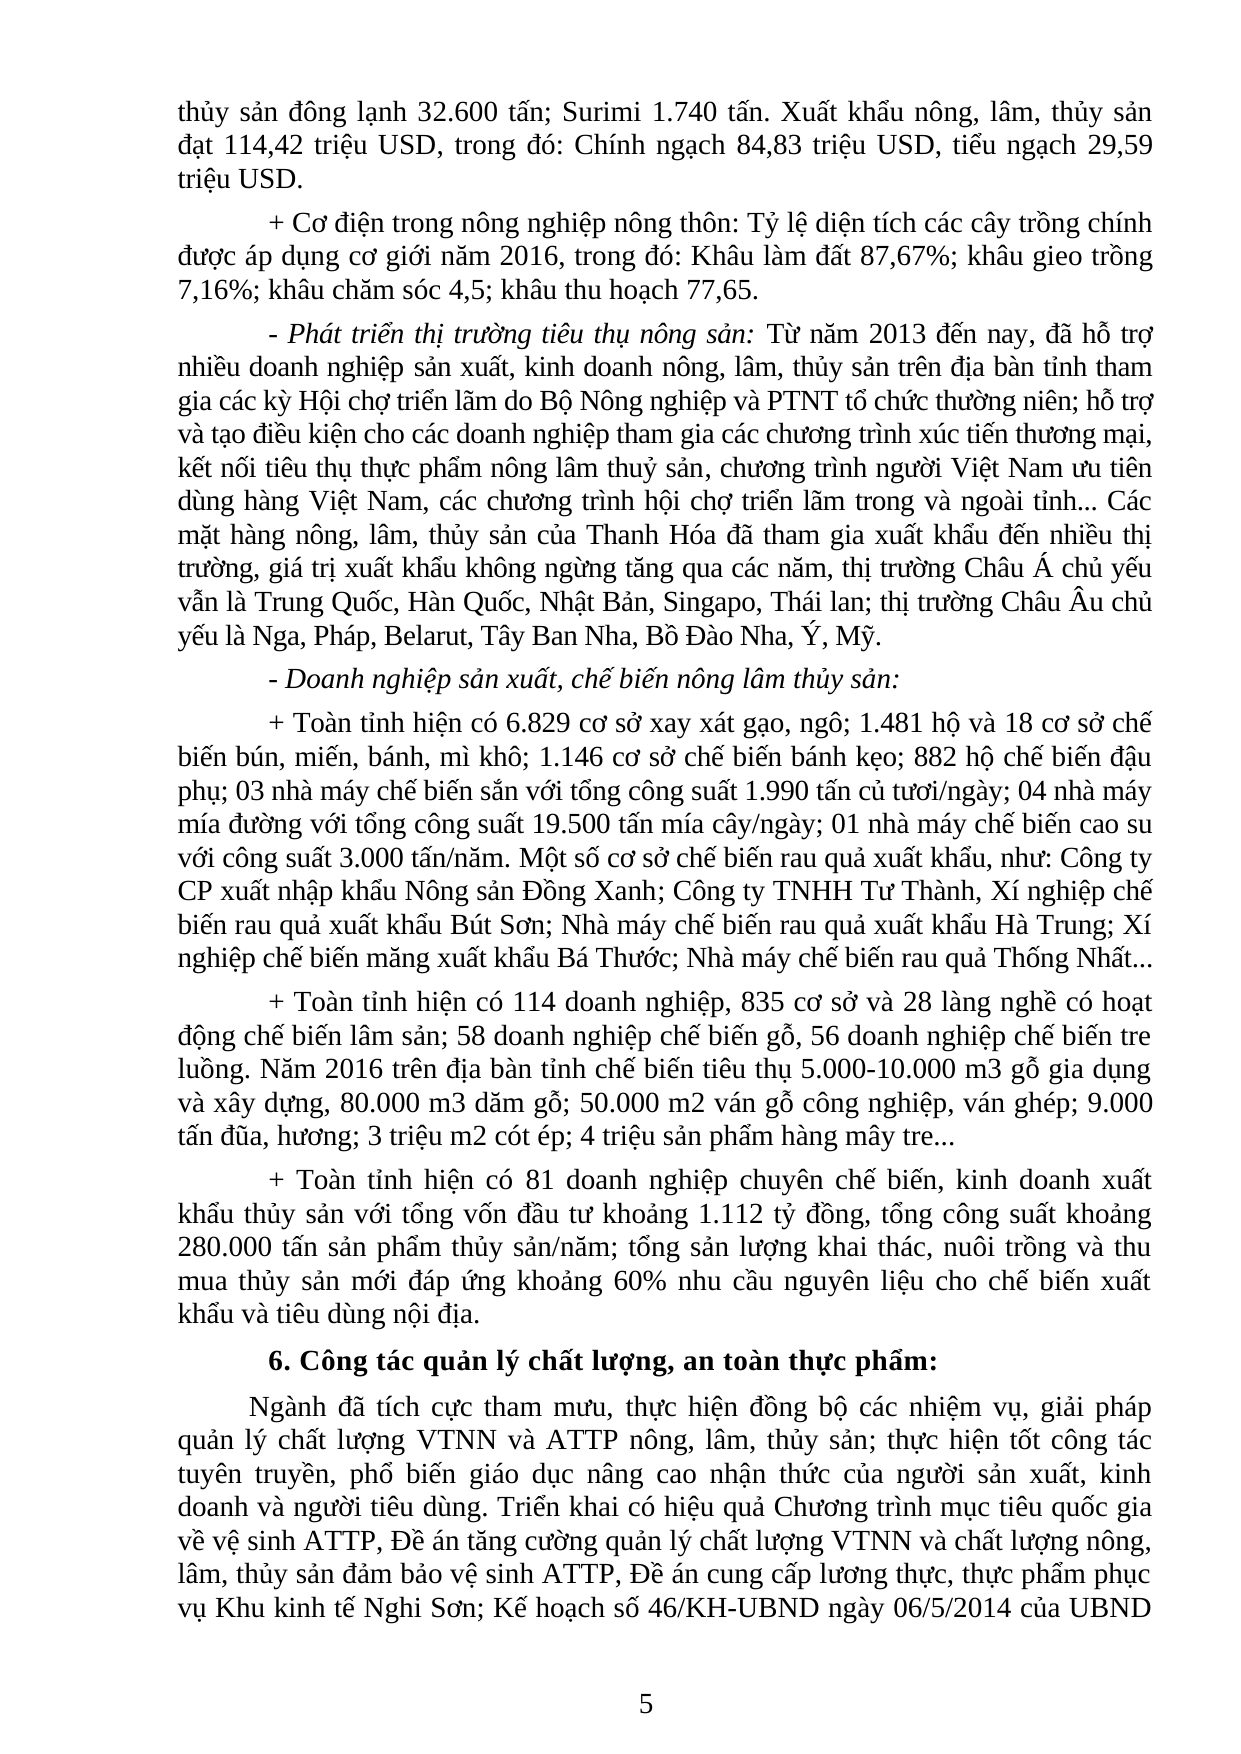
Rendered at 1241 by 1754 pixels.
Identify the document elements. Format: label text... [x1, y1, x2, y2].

text - Phát triển thị trường tiêu thụ nông sản: Từ năm 2013 đến nay, đã hỗ trợ nhiều doanh nghiệp sản xuất, kinh doanh nông, lâm, thủy sản trên địa bàn tỉnh tham gia các kỳ Hội chợ triển lãm do Bộ Nông nghiệp và PTNT tổ chức thường niên; hỗ trợ và tạo điều kiện cho các doanh nghiệp tham gia các chương trình xúc tiến thương mại, kết nối tiêu thụ thực phẩm nông lâm thuỷ sản, chương trình người Việt Nam ưu tiên dùng hàng Việt Nam, các chương trình hội chợ triển lãm trong và ngoài tỉnh... Các mặt hàng nông, lâm, thủy sản của Thanh Hóa đã tham gia xuất khẩu đến nhiều thị trường, giá trị xuất khẩu không ngừng tăng qua các năm, thị trường Châu Á chủ yếu vẫn là Trung Quốc, Hàn Quốc, Nhật Bản, Singapo, Thái lan; thị trường Châu Âu chủ yếu là Nga, Pháp, Belarut, Tây Ban Nha, Bồ Đào Nha, Ý, Mỹ. [177, 316, 1153, 651]
text + Toàn tỉnh hiện có 81 doanh nghiệp chuyên chế biến, kinh doanh xuất khẩu thủy sản với tổng vốn đầu tư khoảng 1.112 tỷ đồng, tổng công suất khoảng 280.000 tấn sản phẩm thủy sản/năm; tổng sản lượng khai thác, nuôi trồng và thu mua thủy sản mới đáp ứng khoảng 60% nhu cầu nguyên liệu cho chế biến xuất khẩu và tiêu dùng nội địa. [177, 1162, 1153, 1330]
text + Toàn tỉnh hiện có 114 doanh nghiệp, 835 cơ sở và 28 làng nghề có hoạt động chế biến lâm sản; 58 doanh nghiệp chế biến gỗ, 56 doanh nghiệp chế biến tre luồng. Năm 2016 trên địa bàn tỉnh chế biến tiêu thụ 5.000-10.000 m3 gỗ gia dụng và xây dựng, 80.000 m3 dăm gỗ; 50.000 m2 ván gỗ công nghiệp, ván ghép; 9.000 tấn đũa, hương; 3 triệu m2 cót ép; 4 triệu sản phẩm hàng mây tre... [177, 984, 1153, 1152]
text + Cơ điện trong nông nghiệp nông thôn: Tỷ lệ diện tích các cây trồng chính được áp dụng cơ giới năm 2016, trong đó: Khâu làm đất 87,67%; khâu gieo trồng 7,16%; khâu chăm sóc 4,5; khâu thu hoạch 77,65. [177, 205, 1153, 305]
text - Doanh nghiệp sản xuất, chế biến nông lâm thủy sản: [177, 662, 1153, 695]
text + Toàn tỉnh hiện có 6.829 cơ sở xay xát gạo, ngô; 1.481 hộ và 18 cơ sở chế biến bún, miến, bánh, mì khô; 1.146 cơ sở chế biến bánh kẹo; 882 hộ chế biến đậu phụ; 03 nhà máy chế biến sắn với tổng công suất 1.990 tấn củ tươi/ngày; 04 nhà máy mía đường với tổng công suất 19.500 tấn mía cây/ngày; 01 nhà máy chế biến cao su với công suất 3.000 tấn/năm. Một số cơ sở chế biến rau quả xuất khẩu, như: Công ty CP xuất nhập khẩu Nông sản Đồng Xanh; Công ty TNHH Tư Thành, Xí nghiệp chế biến rau quả xuất khẩu Bút Sơn; Nhà máy chế biến rau quả xuất khẩu Hà Trung; Xí nghiệp chế biến măng xuất khẩu Bá Thước; Nhà máy chế biến rau quả Thống Nhất... [177, 706, 1153, 974]
text 6. Công tác quản lý chất lượng, an toàn thực phẩm: [177, 1343, 1153, 1376]
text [177, 94, 1153, 194]
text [177, 1389, 1153, 1623]
